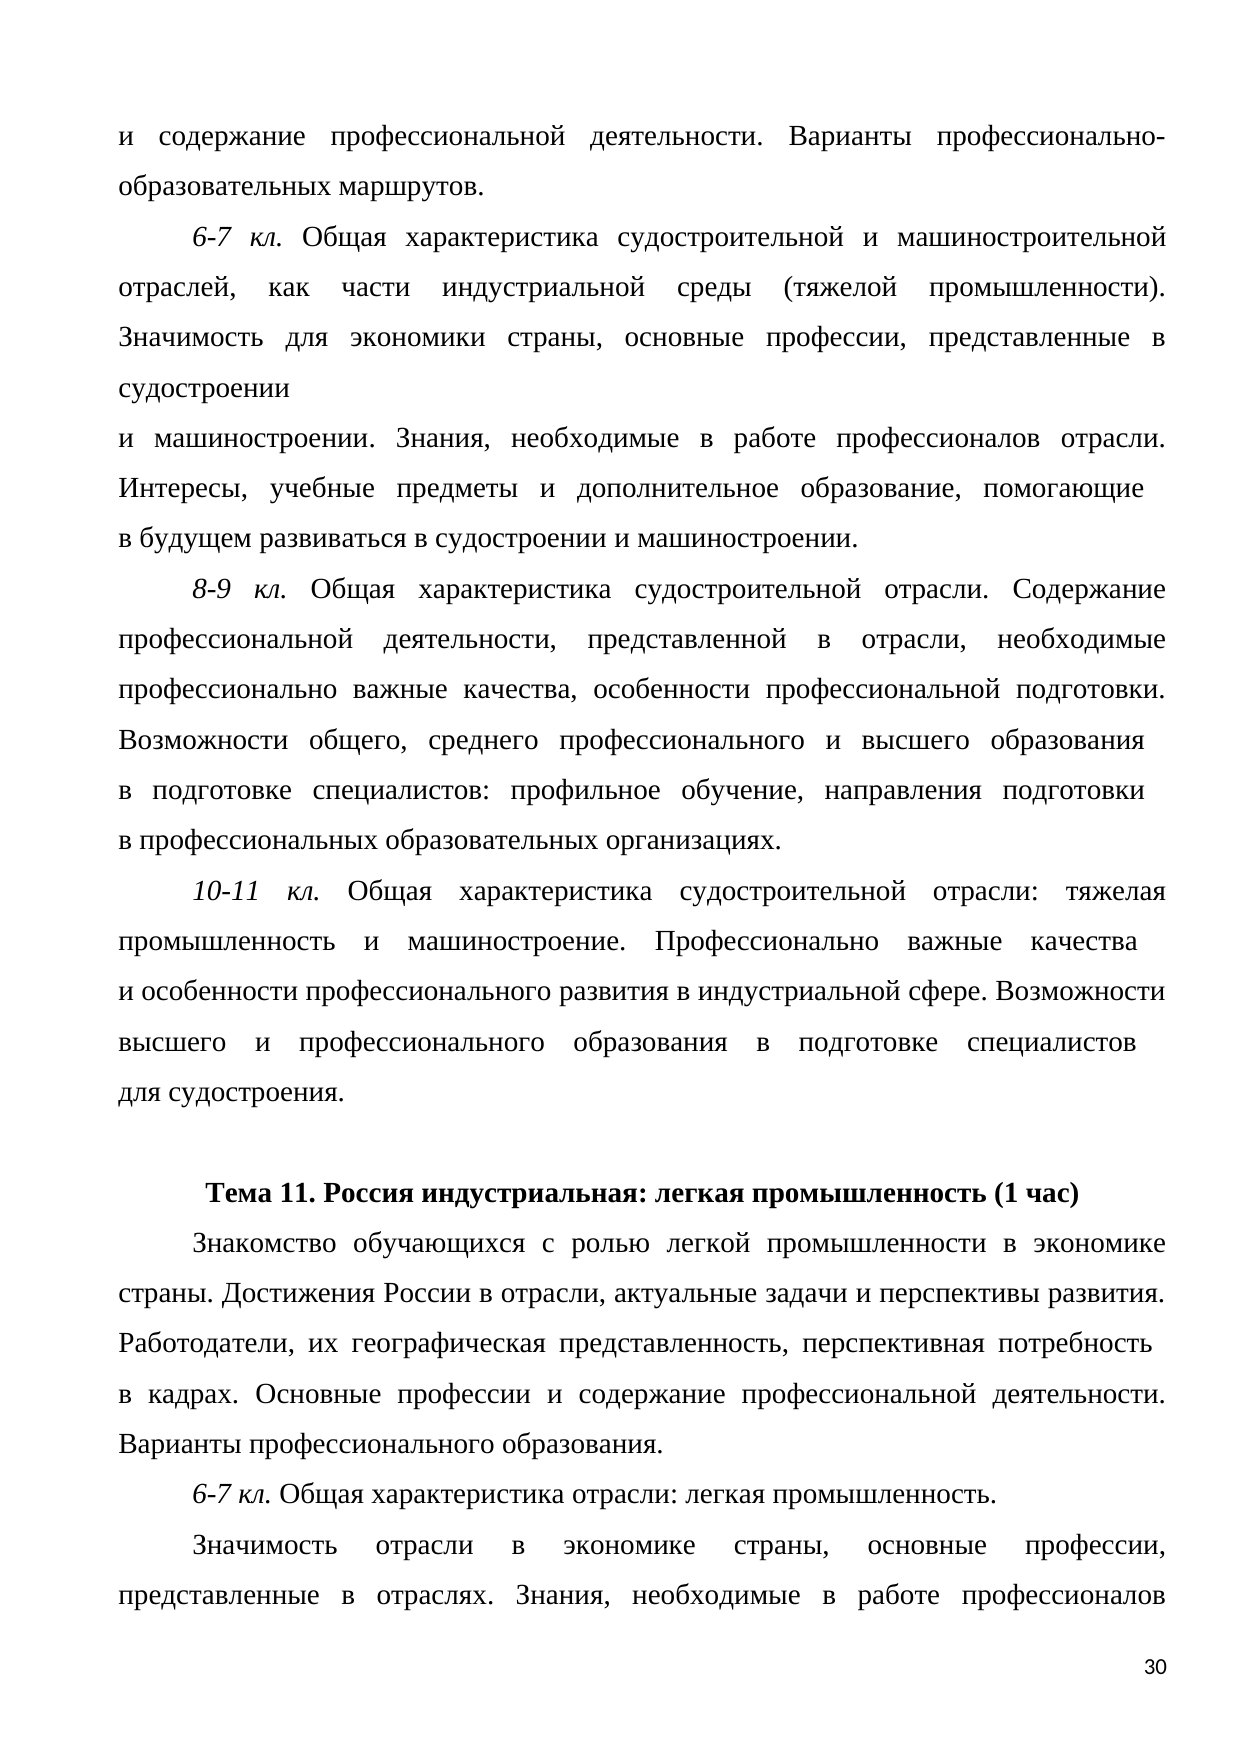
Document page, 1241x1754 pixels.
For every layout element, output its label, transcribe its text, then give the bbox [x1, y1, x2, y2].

text 8-9 кл. Общая характеристика судостроительной отрасли. Содержание профессиональной деятельности, представленной в отрасли, необходимые профессионально важные качества, особенности профессиональной подготовки. Возможности общего, среднего профессионального и высшего образования в подготовке специалистов: профильное обучение, направления подготовки в профессиональных образовательных организациях. [118, 571, 1167, 856]
text 6-7 кл. Общая характеристика отрасли: легкая промышленность. [118, 1477, 1167, 1510]
subtitle Тема 11. Россия индустриальная: легкая промышленность (1 час) [118, 1175, 1167, 1208]
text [118, 118, 1167, 202]
text 6-7 кл. Общая характеристика судостроительной и машиностроительной отраслей, как части индустриальной среды (тяжелой промышленности). Значимость для экономики страны, основные профессии, представленные в судостроении и машиностроении. Знания, необходимые в работе профессионалов отрасли. Интересы, учебные предметы и дополнительное образование, помогающие в будущем развиваться в судостроении и машиностроении. [118, 219, 1167, 554]
text 10-11 кл. Общая характеристика судостроительной отрасли: тяжелая промышленность и машиностроение. Профессионально важные качества и особенности профессионального развития в индустриальной сфере. Возможности высшего и профессионального образования в подготовке специалистов для судостроения. [118, 873, 1167, 1108]
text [118, 1527, 1167, 1611]
text Знакомство обучающихся с ролью легкой промышленности в экономике страны. Достижения России в отрасли, актуальные задачи и перспективы развития. Работодатели, их географическая представленность, перспективная потребность в кадрах. Основные профессии и содержание профессиональной деятельности. Варианты профессионального образования. [118, 1225, 1167, 1460]
